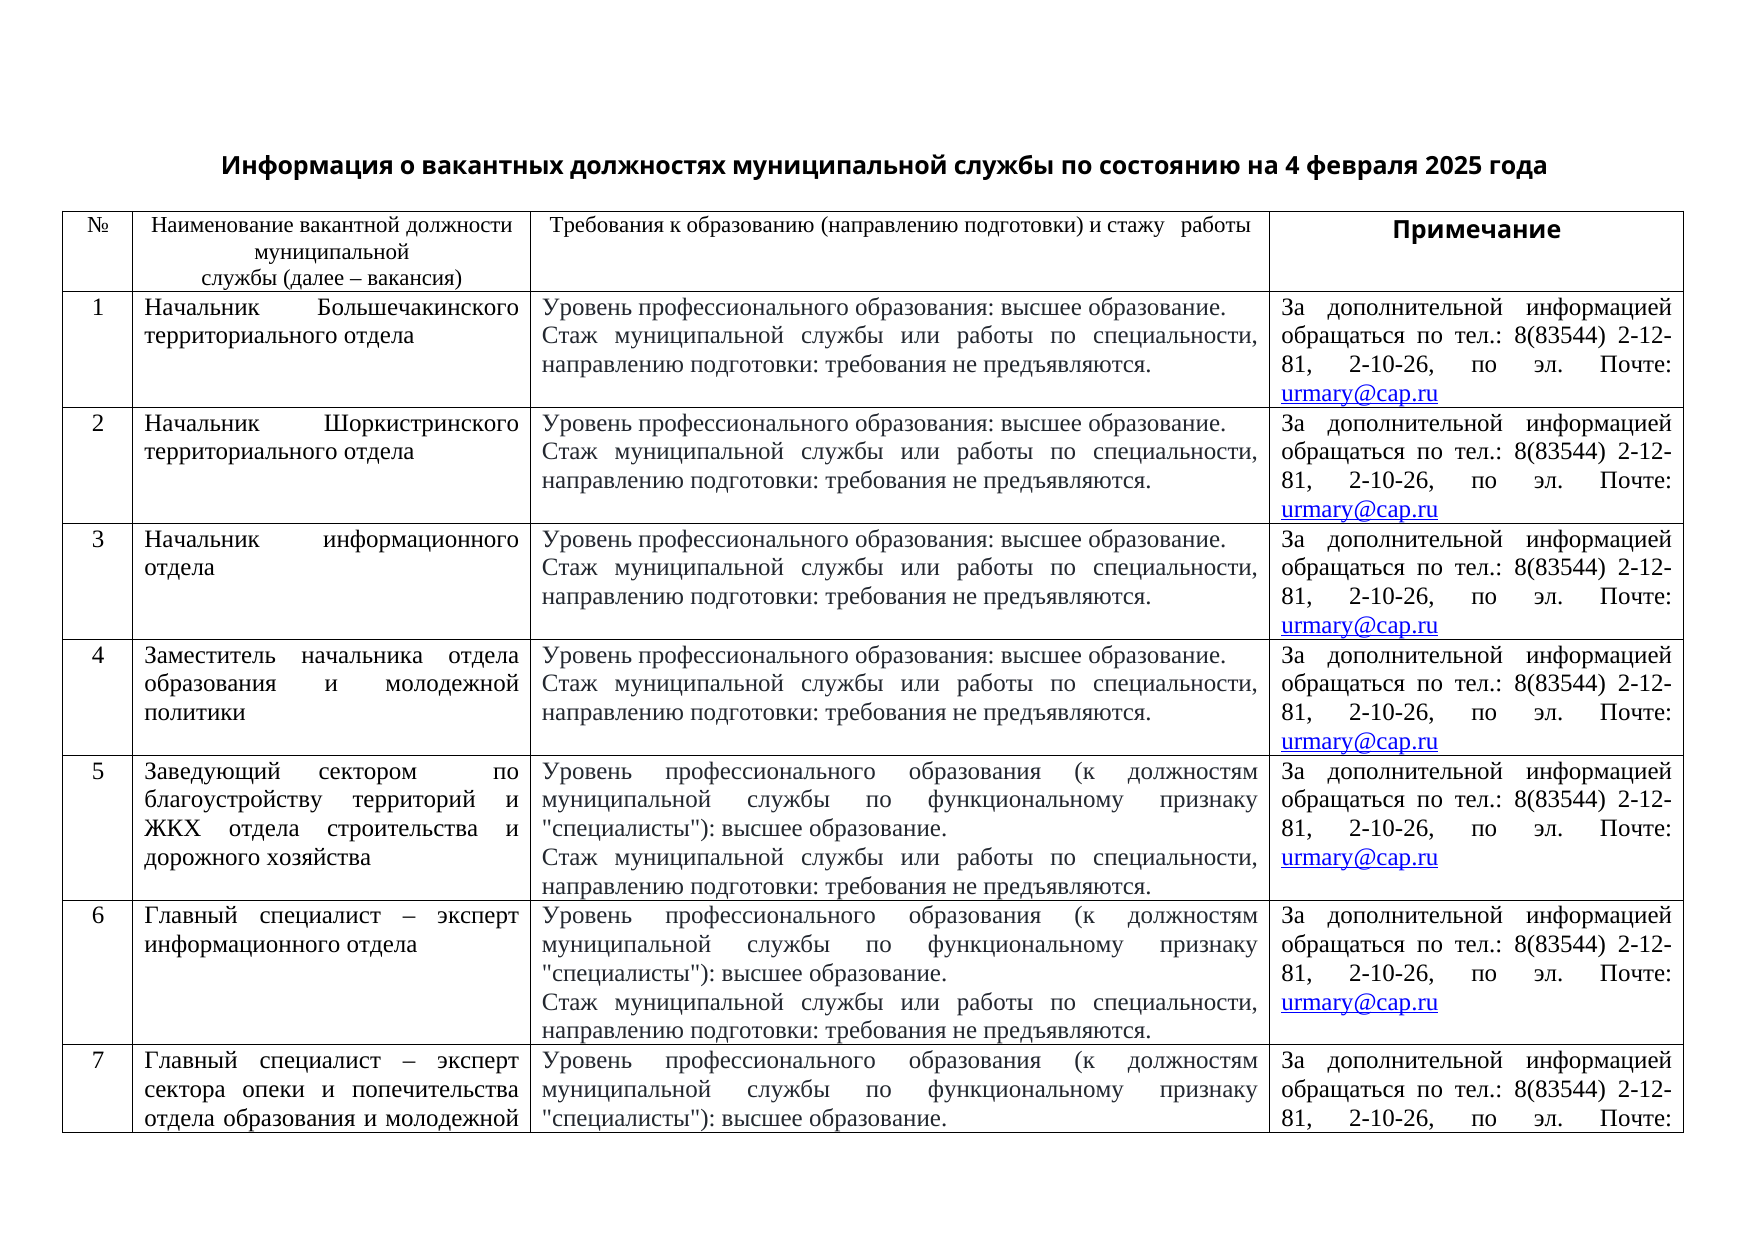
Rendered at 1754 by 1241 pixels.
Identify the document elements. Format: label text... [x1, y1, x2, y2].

table_cell Начальник информационного отдела [133, 524, 530, 639]
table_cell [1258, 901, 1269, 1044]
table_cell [133, 1045, 530, 1132]
table_cell За дополнительной информацией обращаться по тел.: 8(83544) 2-12-81, 2-10-26, по эл. Почте: urmary@cap.ru [1270, 408, 1683, 523]
table_cell 5 [63, 756, 132, 899]
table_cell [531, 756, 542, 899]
table_cell За дополнительной информацией обращаться по тел.: 8(83544) 2-12-81, 2-10-26, по эл. Почте: urmary@cap.ru [1270, 756, 1683, 899]
table_cell Уровень профессионального образования: высшее образование. Стаж муниципальной службы или работы по специальности, направлению подготовки: требования не предъявляются. [531, 292, 1269, 407]
table_cell 3 [63, 524, 132, 639]
table_cell Уровень профессионального образования: высшее образование. Стаж муниципальной службы или работы по специальности, направлению подготовки: требования не предъявляются. [531, 524, 1269, 639]
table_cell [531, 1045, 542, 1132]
table_cell За дополнительной информацией обращаться по тел.: 8(83544) 2-12-81, 2-10-26, по эл. Почте: urmary@cap.ru [1270, 640, 1683, 755]
table_cell 1 [63, 292, 132, 407]
table_cell Уровень профессионального образования: высшее образование. Стаж муниципальной службы или работы по специальности, направлению подготовки: требования не предъявляются. [531, 408, 1269, 523]
table_cell За дополнительной информацией обращаться по тел.: 8(83544) 2-12-81, 2-10-26, по эл. Почте: urmary@cap.ru [1270, 292, 1683, 407]
table_header Требования к образованию (направлению подготовки) и стажу работы [531, 212, 1269, 291]
table_cell 7 [63, 1045, 132, 1132]
table_cell 4 [63, 640, 132, 755]
table_header № [63, 212, 132, 291]
table_header Наименование вакантной должности муниципальной службы (далее – вакансия) [133, 212, 530, 291]
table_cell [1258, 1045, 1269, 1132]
table_cell Заместитель начальника отдела образования и молодежной политики [133, 640, 530, 755]
text Информация о вакантных должностях муниципальной службы по состоянию на 4 февраля 2025 года [74, 148, 1695, 182]
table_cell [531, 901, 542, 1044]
table_cell Главный специалист – эксперт информационного отдела [133, 901, 530, 1044]
table_cell Начальник Шоркистринского территориального отдела [133, 408, 530, 523]
table_cell За дополнительной информацией обращаться по тел.: 8(83544) 2-12-81, 2-10-26, по эл. Почте: urmary@cap.ru [1270, 901, 1683, 1044]
table_header Примечание [1270, 212, 1683, 291]
table_cell Уровень профессионального образования: высшее образование. Стаж муниципальной службы или работы по специальности, направлению подготовки: требования не предъявляются. [531, 640, 1269, 755]
table_cell 2 [63, 408, 132, 523]
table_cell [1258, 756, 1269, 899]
table_cell Заведующий сектором по благоустройству территорий и ЖКХ отдела строительства и дорожного хозяйства [133, 756, 530, 899]
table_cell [1270, 1045, 1683, 1132]
table_cell 6 [63, 901, 132, 1044]
table_cell За дополнительной информацией обращаться по тел.: 8(83544) 2-12-81, 2-10-26, по эл. Почте: urmary@cap.ru [1270, 524, 1683, 639]
table_cell Начальник Большечакинского территориального отдела [133, 292, 530, 407]
